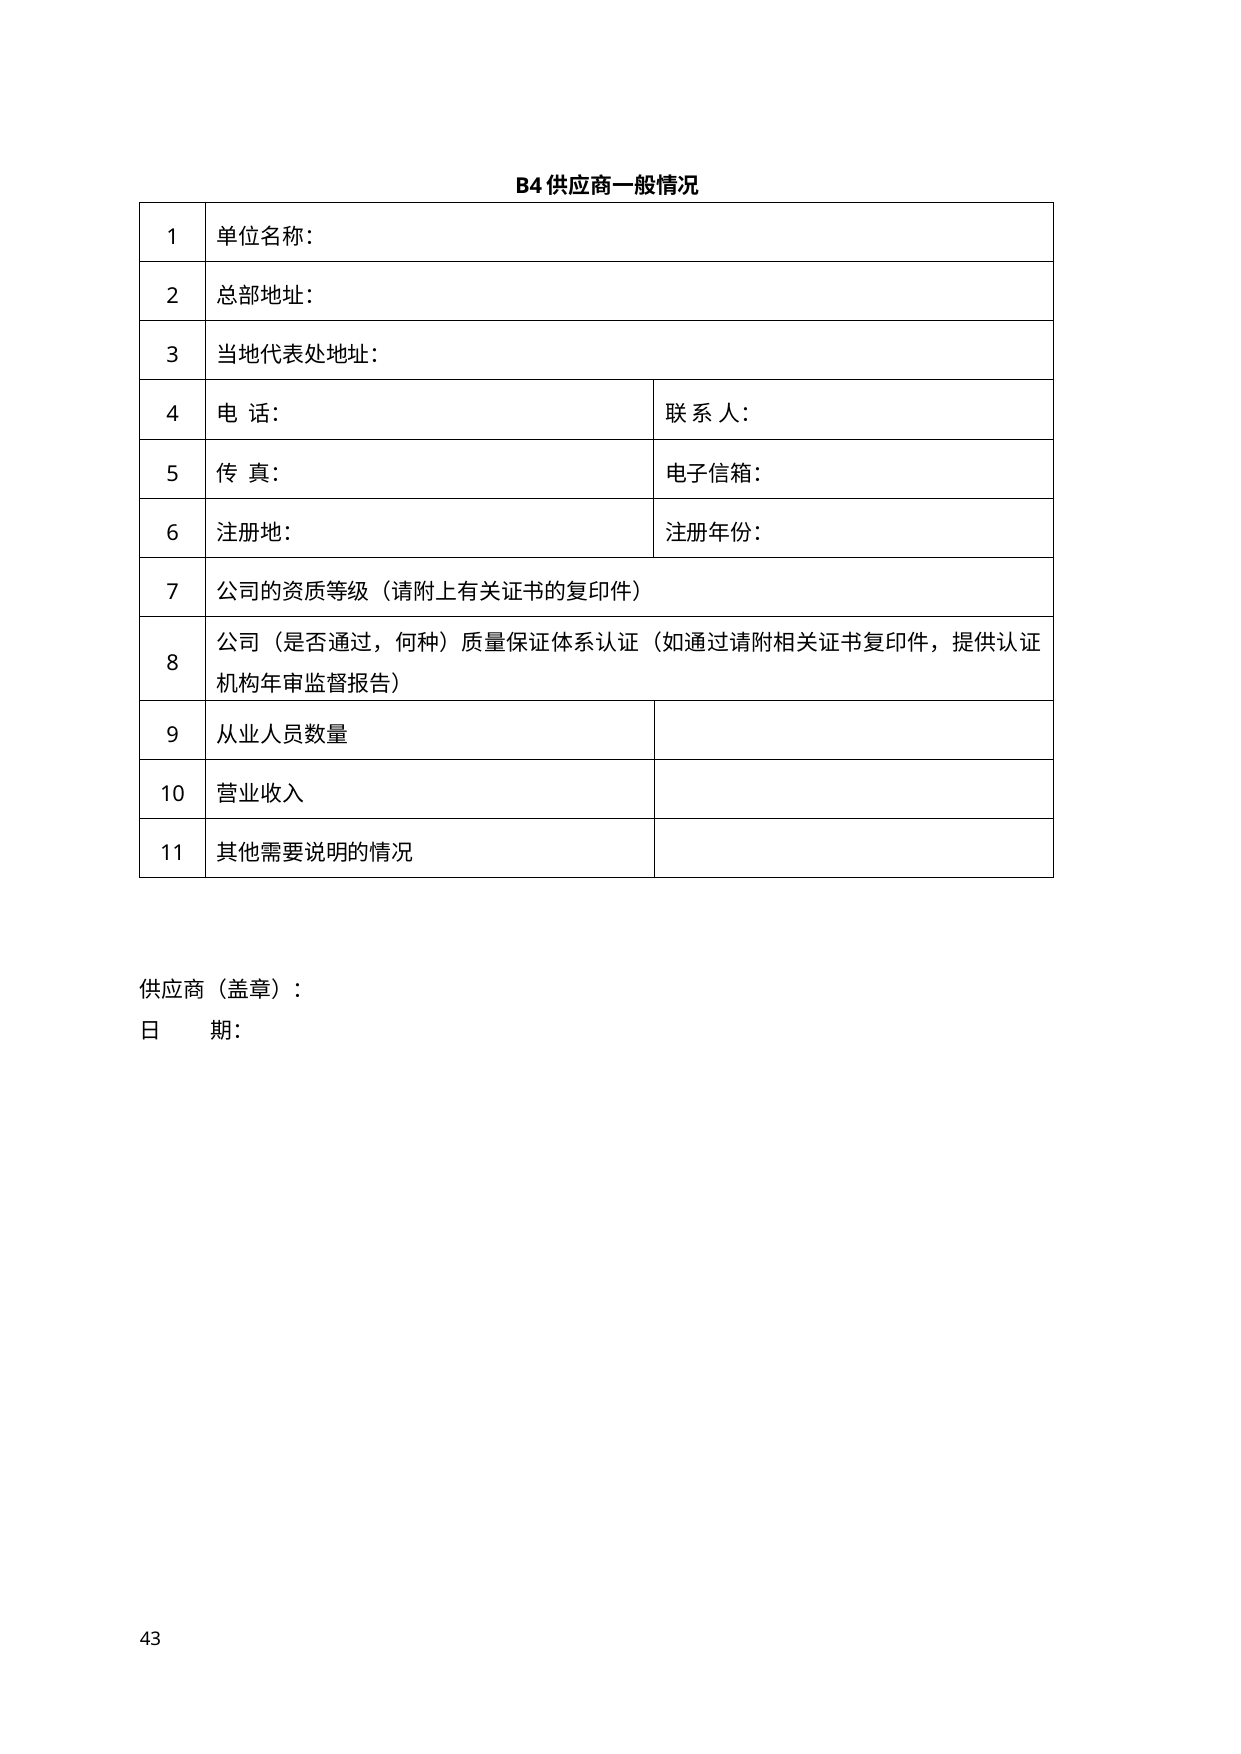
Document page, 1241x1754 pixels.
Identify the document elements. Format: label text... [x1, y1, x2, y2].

table_cell 电 话： [206, 380, 653, 438]
table_cell 2 [140, 262, 205, 320]
text 日 期： [139, 1003, 1075, 1045]
table_cell 9 [140, 701, 205, 759]
table_cell 8 [140, 617, 205, 700]
table_header 1 [140, 203, 205, 261]
table_cell 注册年份： [654, 499, 1053, 557]
table_cell 7 [140, 558, 205, 616]
text B4供应商一般情况 [139, 156, 1075, 202]
table_cell 传 真： [206, 440, 653, 497]
table_cell 从业人员数量 [206, 701, 654, 759]
table_cell 11 [140, 819, 205, 877]
table_cell 10 [140, 760, 205, 818]
table_cell 联 系 人： [654, 380, 1053, 438]
table_cell 5 [140, 440, 205, 497]
table_cell 公司（是否通过，何种）质量保证体系认证（如通过请附相关证书复印件，提供认证机构年审监督报告） [206, 617, 1053, 700]
text 供应商（盖章）： [139, 962, 1075, 1003]
table_cell 总部地址： [206, 262, 1053, 320]
table_cell [655, 819, 1053, 877]
table_cell 当地代表处地址： [206, 321, 1053, 379]
table_cell 3 [140, 321, 205, 379]
table_cell 电子信箱： [654, 440, 1053, 497]
table_cell [655, 701, 1053, 759]
table_cell 公司的资质等级（请附上有关证书的复印件） [206, 558, 1053, 616]
table_cell [655, 760, 1053, 818]
table_cell 4 [140, 380, 205, 438]
table_cell 6 [140, 499, 205, 557]
table_header 单位名称： [206, 203, 1053, 261]
table_cell 营业收入 [206, 760, 654, 818]
table_cell 其他需要说明的情况 [206, 819, 654, 877]
table_cell 注册地： [206, 499, 653, 557]
